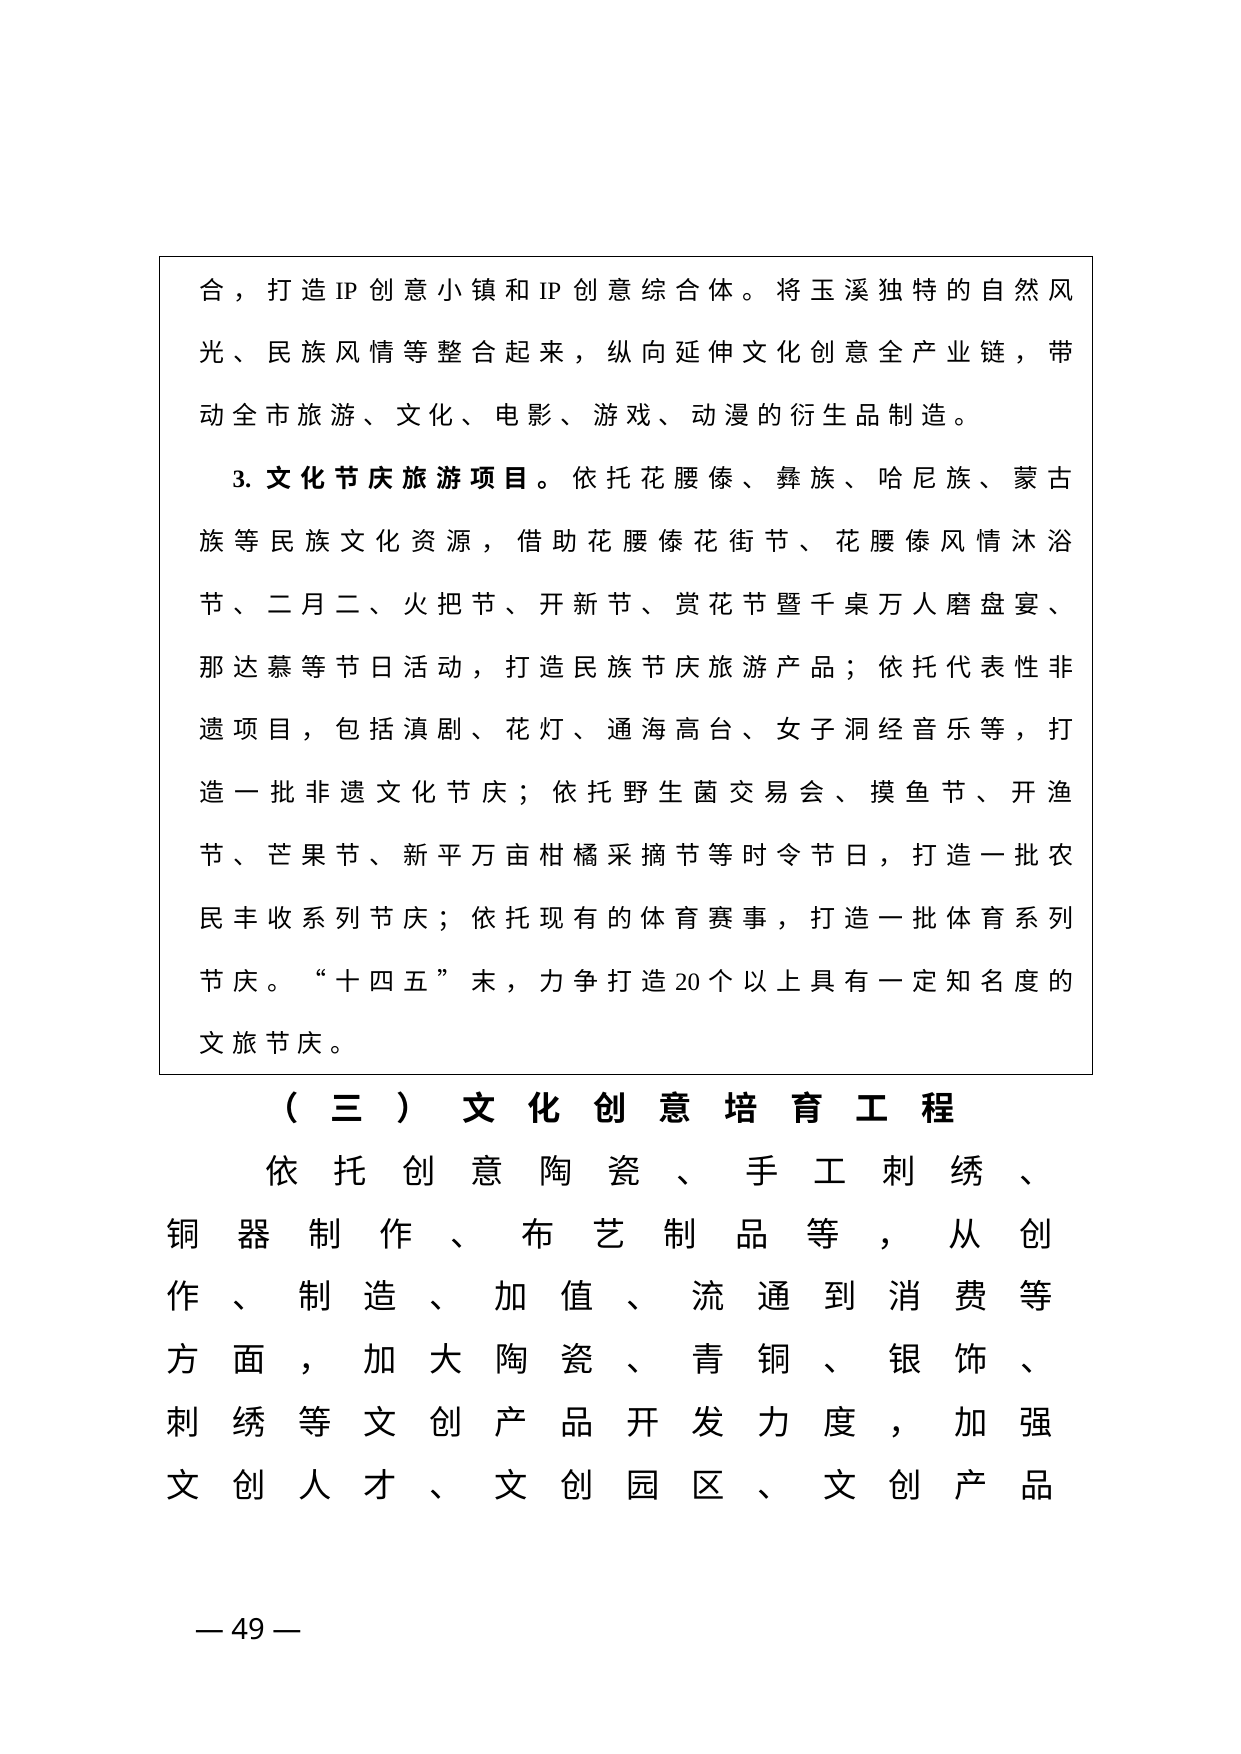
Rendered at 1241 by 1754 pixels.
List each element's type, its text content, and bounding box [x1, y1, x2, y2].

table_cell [160, 257, 1092, 1073]
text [167, 1137, 1085, 1514]
text （三）文化创意培育工程 [167, 1075, 1085, 1137]
